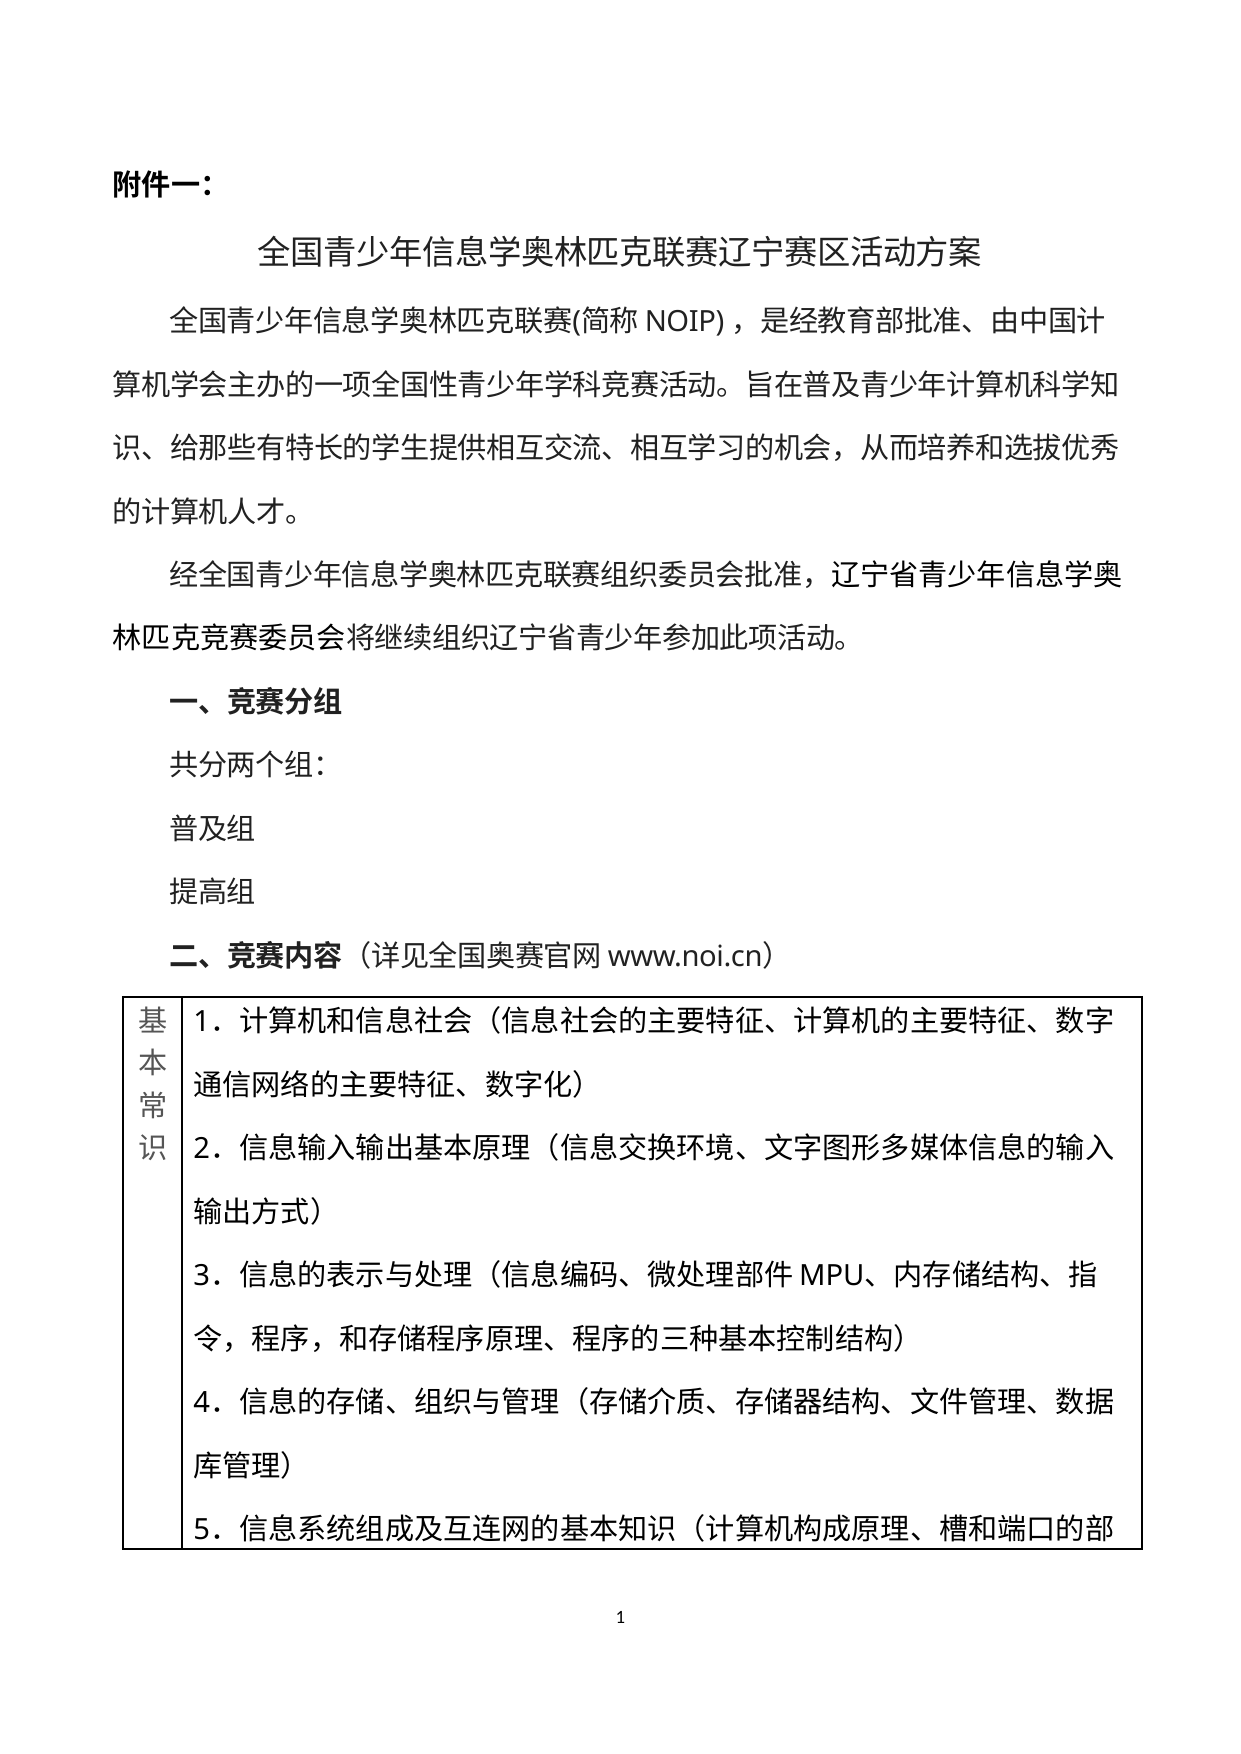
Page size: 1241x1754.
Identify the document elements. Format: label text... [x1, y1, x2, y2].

text 二、竞赛内容（详见全国奥赛官网 www.noi.cn） [112, 932, 1128, 974]
text 一、竞赛分组 [112, 678, 1128, 721]
text 附件一： [112, 162, 1128, 204]
text 全国青少年信息学奥林匹克联赛辽宁赛区活动方案 [112, 225, 1128, 274]
text 共分两个组： [112, 742, 1128, 784]
text 提高组 [112, 869, 1128, 911]
text 普及组 [112, 805, 1128, 848]
table_header 基 本 常 识 [124, 998, 181, 1548]
text 全国青少年信息学奥林匹克联赛(简称NOIP) ，是经教育部批准、由中国计算机学会主办的一项全国性青少年学科竞赛活动。旨在普及青少年计算机科学知识、给那些有特长的学生提供相互交流、相互学习的机会，从而培养和选拔优秀的计算机人才。 [112, 298, 1128, 530]
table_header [183, 998, 1141, 1548]
text 经全国青少年信息学奥林匹克联赛组织委员会批准，辽宁省青少年信息学奥林匹克竞赛委员会将继续组织辽宁省青少年参加此项活动。 [112, 552, 1128, 657]
